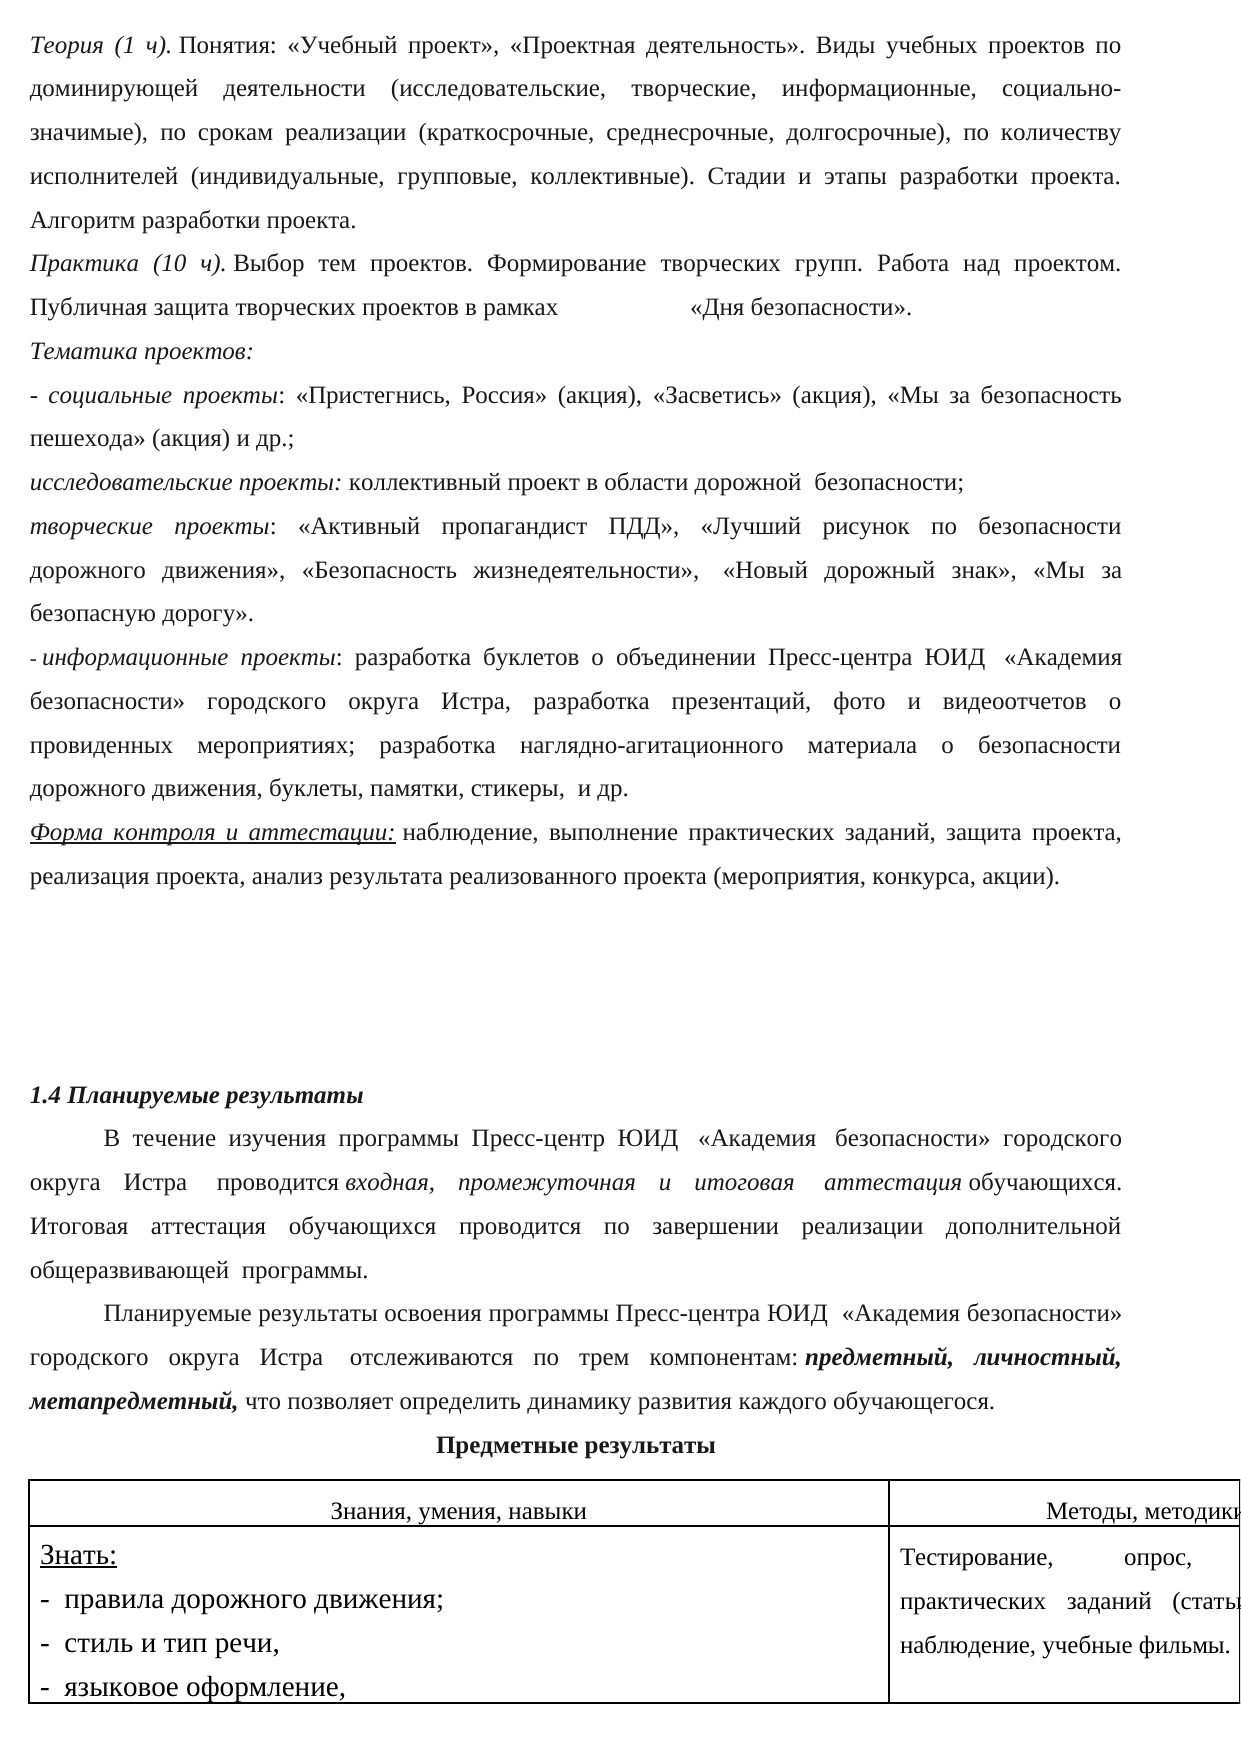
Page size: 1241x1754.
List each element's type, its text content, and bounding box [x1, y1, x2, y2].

text Тематика проектов: [29, 321, 1122, 365]
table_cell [890, 1527, 1239, 1702]
text - информационные проекты: разработка буклетов о объединении Пресс-центра ЮИД «Академия безопасности» городского округа Истра, разработка презентаций, фото и видеоотчетов о провиденных мероприятиях; разработка наглядно-агитационного материала о безопасности дорожного движения, буклеты, памятки, стикеры, и др. [29, 627, 1122, 802]
text - социальные проекты: «Пристегнись, Россия» (акция), «Засветись» (акция), «Мы за безопасность пешехода» (акция) и др.; [29, 365, 1122, 452]
text 1.4 Планируемые результаты [29, 1065, 1122, 1108]
text Практика (10 ч). Выбор тем проектов. Формирование творческих групп. Работа над проектом. Публичная защита творческих проектов в рамках «Дня безопасности». [29, 233, 1122, 321]
text Теория (1 ч). Понятия: «Учебный проект», «Проектная деятельность». Виды учебных проектов по доминирующей деятельности (исследовательские, творческие, информационные, социально-значимые), по срокам реализации (краткосрочные, среднесрочные, долгосрочные), по количеству исполнителей (индивидуальные, групповые, коллективные). Стадии и этапы разработки проекта. Алгоритм разработки проекта. [29, 15, 1122, 233]
text творческие проекты: «Активный пропагандист ПДД», «Лучший рисунок по безопасности дорожного движения», «Безопасность жизнедеятельности», «Новый дорожный знак», «Мы за безопасную дорогу». [29, 496, 1122, 627]
table_header Методы, методики [890, 1481, 1239, 1525]
text В течение изучения программы Пресс-центр ЮИД «Академия безопасности» городского округа Истра проводится входная, промежуточная и итоговая аттестация обучающихся. Итоговая аттестация обучающихся проводится по завершении реализации дополнительной общеразвивающей программы. [29, 1108, 1122, 1283]
text Планируемые результаты освоения программы Пресс-центра ЮИД «Академия безопасности» городского округа Истра отслеживаются по трем компонентам: предметный, личностный, метапредметный, что позволяет определить динамику развития каждого обучающегося. [29, 1283, 1122, 1415]
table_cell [30, 1527, 888, 1702]
text исследовательские проекты: коллективный проект в области дорожной безопасности; [29, 452, 1122, 496]
text Предметные результаты [29, 1415, 1122, 1458]
text Форма контроля и аттестации: наблюдение, выполнение практических заданий, защита проекта, реализация проекта, анализ результата реализованного проекта (мероприятия, конкурса, акции). [29, 802, 1122, 890]
table_header Знания, умения, навыки [30, 1481, 888, 1525]
